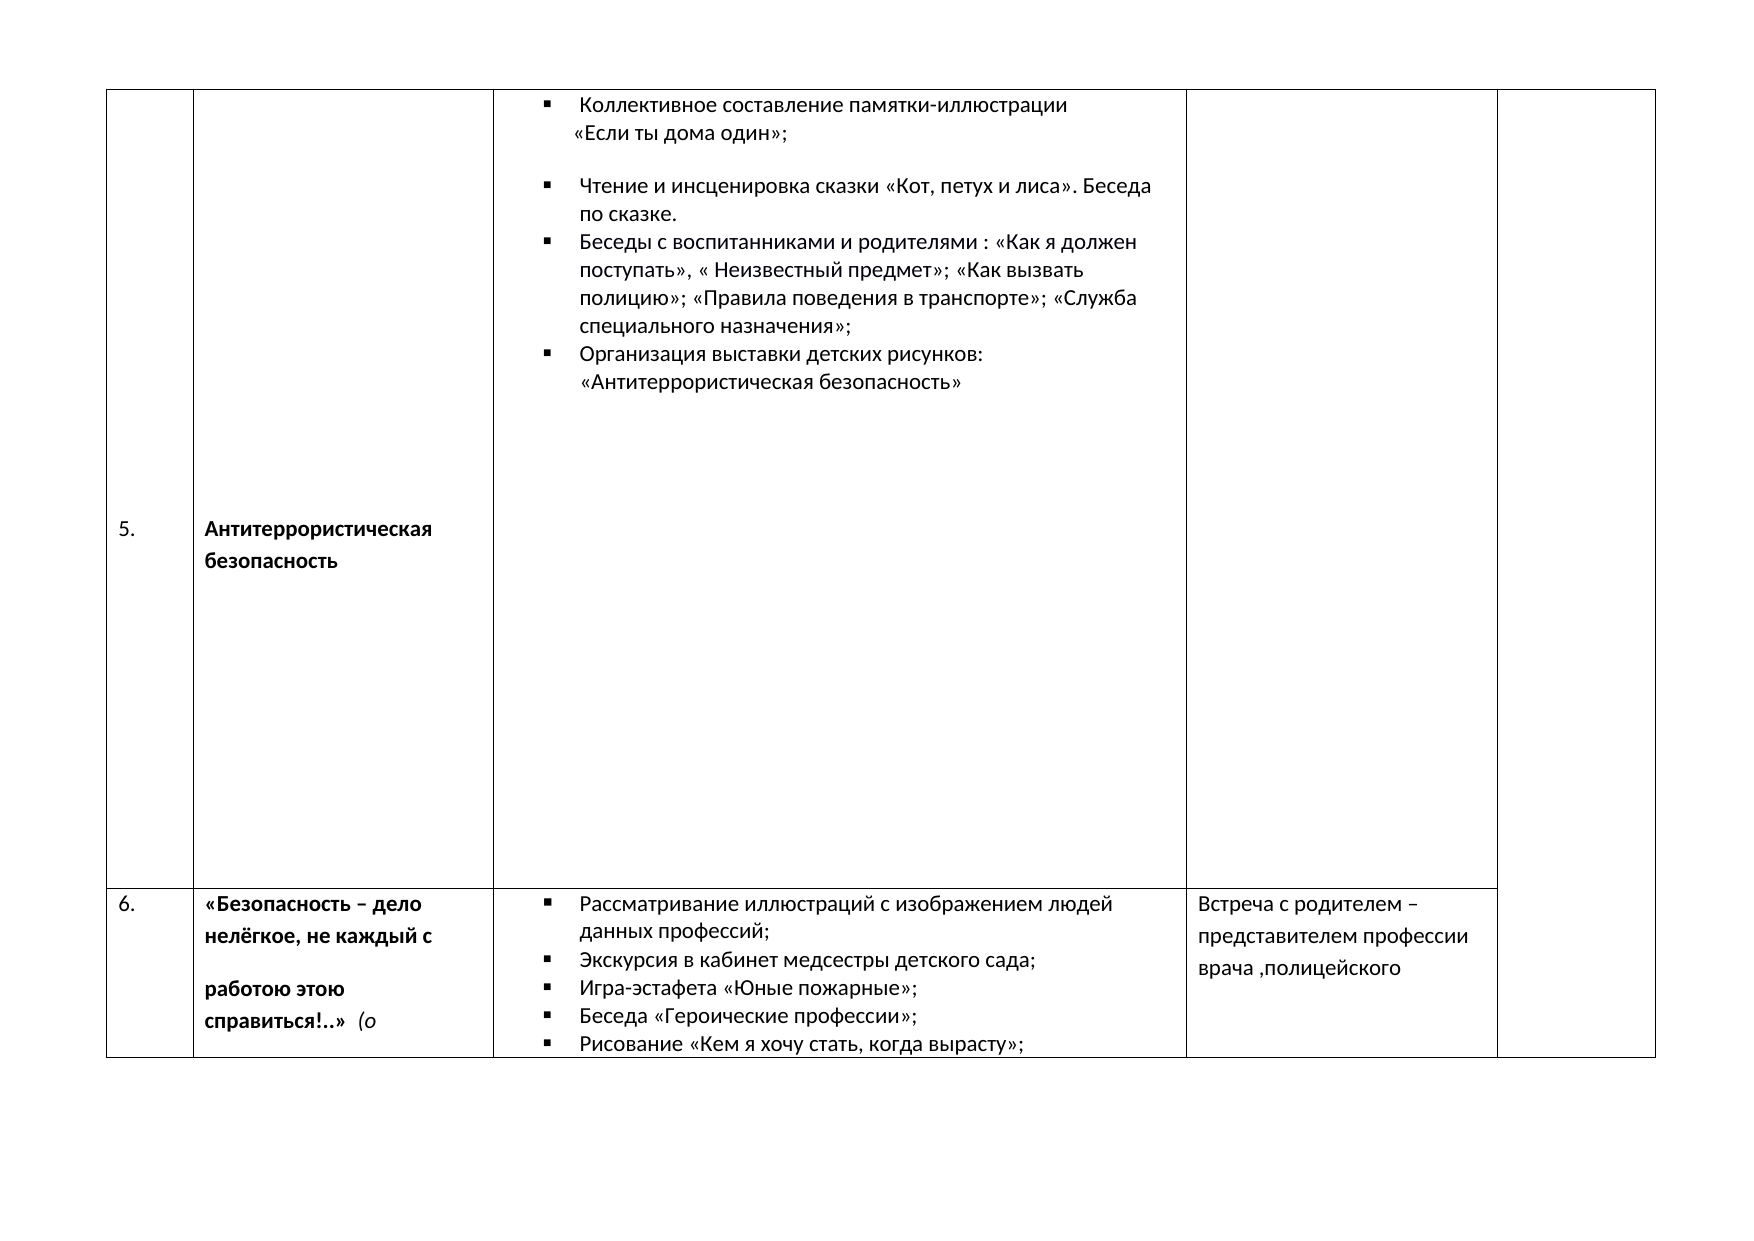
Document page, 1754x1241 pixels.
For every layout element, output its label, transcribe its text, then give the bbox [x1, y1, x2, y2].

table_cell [1187, 889, 1497, 1057]
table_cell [194, 90, 493, 888]
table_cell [194, 889, 493, 1057]
table_cell 6. [107, 889, 193, 1057]
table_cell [494, 889, 1186, 1057]
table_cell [1187, 90, 1497, 888]
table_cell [494, 90, 1186, 888]
table_cell 4. 5. [107, 90, 193, 888]
